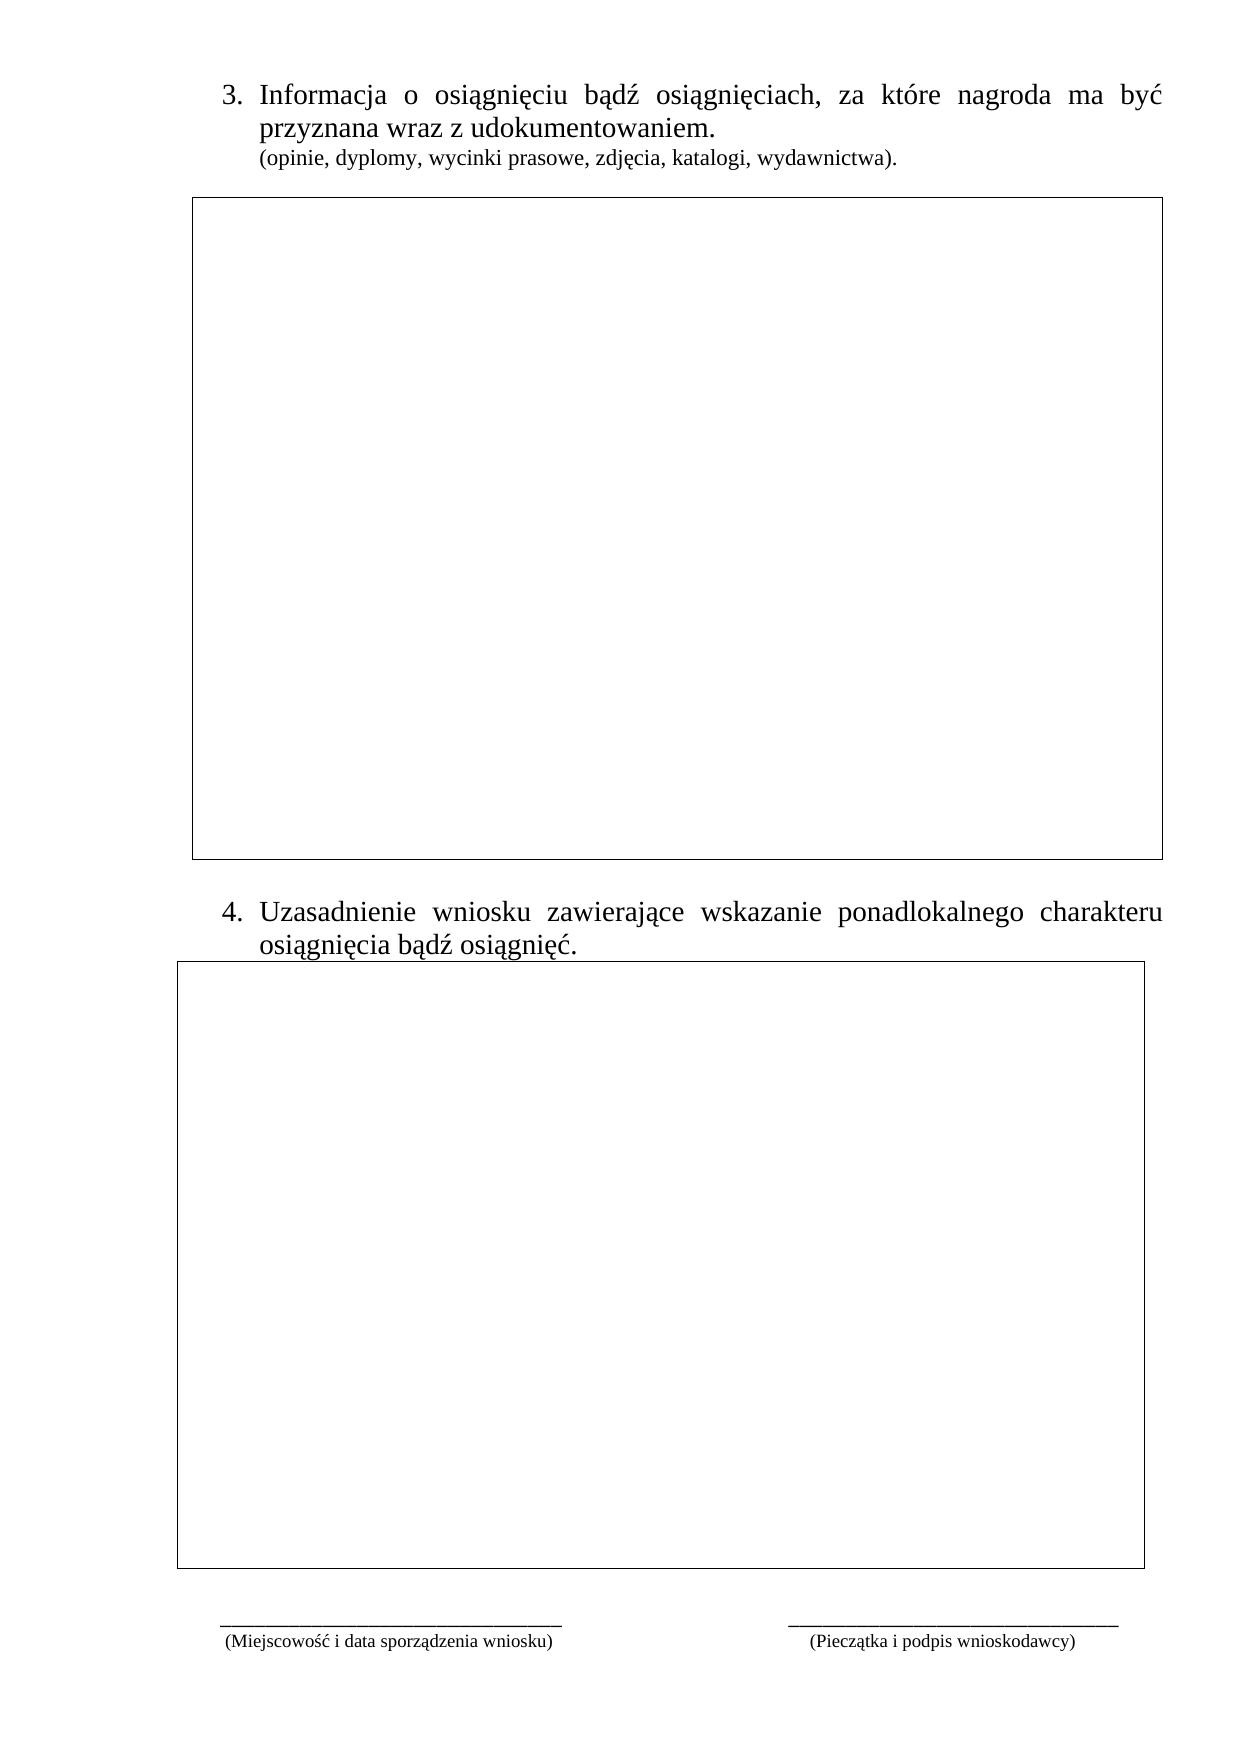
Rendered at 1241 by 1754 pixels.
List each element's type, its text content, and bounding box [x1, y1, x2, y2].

table_header [193, 198, 1162, 859]
text ______________________________ _____________________________ [177, 1602, 1163, 1630]
list Uzasadnienie wniosku zawierające wskazanie ponadlokalnego charakteru osiągnięcia bądź osiągnięć. [222, 894, 1163, 961]
list (opinie, dyplomy, wycinki prasowe, zdjęcia, katalogi, wydawnictwa). [259, 144, 1163, 170]
list Informacja o osiągnięciu bądź osiągnięciach, za które nagroda ma być przyznana wraz z udokumentowaniem. [222, 77, 1163, 144]
table_header [178, 962, 1144, 1567]
text (Miejscowość i data sporządzenia wniosku) (Pieczątka i podpis wnioskodawcy) [177, 1630, 1163, 1652]
